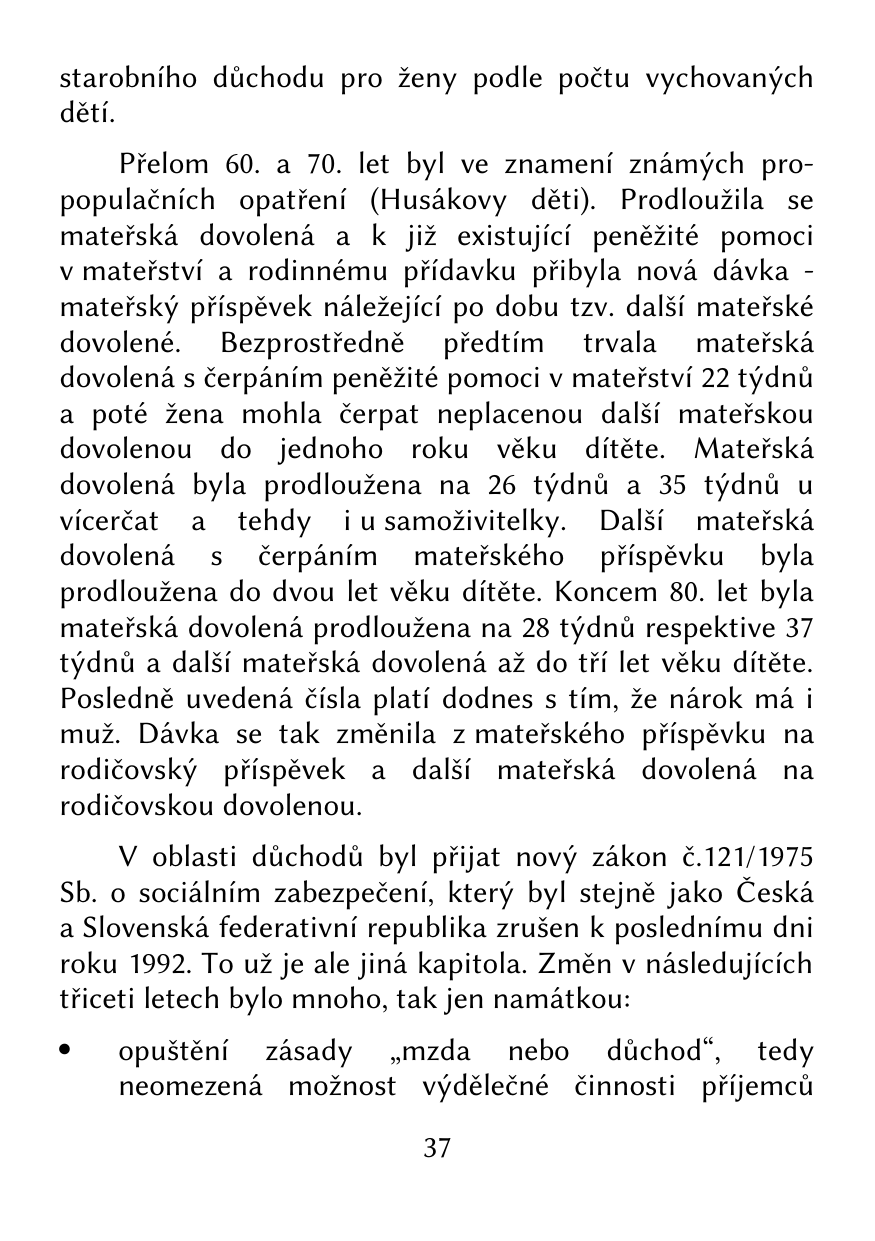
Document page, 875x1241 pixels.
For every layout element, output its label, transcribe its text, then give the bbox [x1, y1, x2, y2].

text V oblasti důchodů byl přijat nový zákon č.121/1975 Sb. o sociálním zabezpečení, který byl stejně jako Česká a Slovenská federativní republika zrušen k poslednímu dni roku 1992. To už je ale jiná kapitola. Změn v následujících třiceti letech bylo mnoho, tak jen namátkou: [59, 838, 815, 1017]
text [59, 1032, 815, 1103]
text Přelom 60. a 70. let byl ve znamení známých pro-populačních opatření (Husákovy děti). Prodloužila se mateřská dovolená a k již existující peněžité pomoci v mateřství a rodinnému přídavku přibyla nová dávka - mateřský příspěvek náležející po dobu tzv. další mateřské dovolené. Bezprostředně předtím trvala mateřská dovolená s čerpáním peněžité pomoci v mateřství 22 týdnů a poté žena mohla čerpat neplacenou další mateřskou dovolenou do jednoho roku věku dítěte. Mateřská dovolená byla prodloužena na 26 týdnů a 35 týdnů u vícerčat a tehdy i u samoživitelky. Další mateřská dovolená s čerpáním mateřského příspěvku byla prodloužena do dvou let věku dítěte. Koncem 80. let byla mateřská dovolená prodloužena na 28 týdnů respektive 37 týdnů a další mateřská dovolená až do tří let věku dítěte. Posledně uvedená čísla platí dodnes s tím, že nárok má i muž. Dávka se tak změnila z mateřského příspěvku na rodičovský příspěvek a další mateřská dovolená na rodičovskou dovolenou. [59, 146, 815, 823]
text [59, 59, 815, 130]
